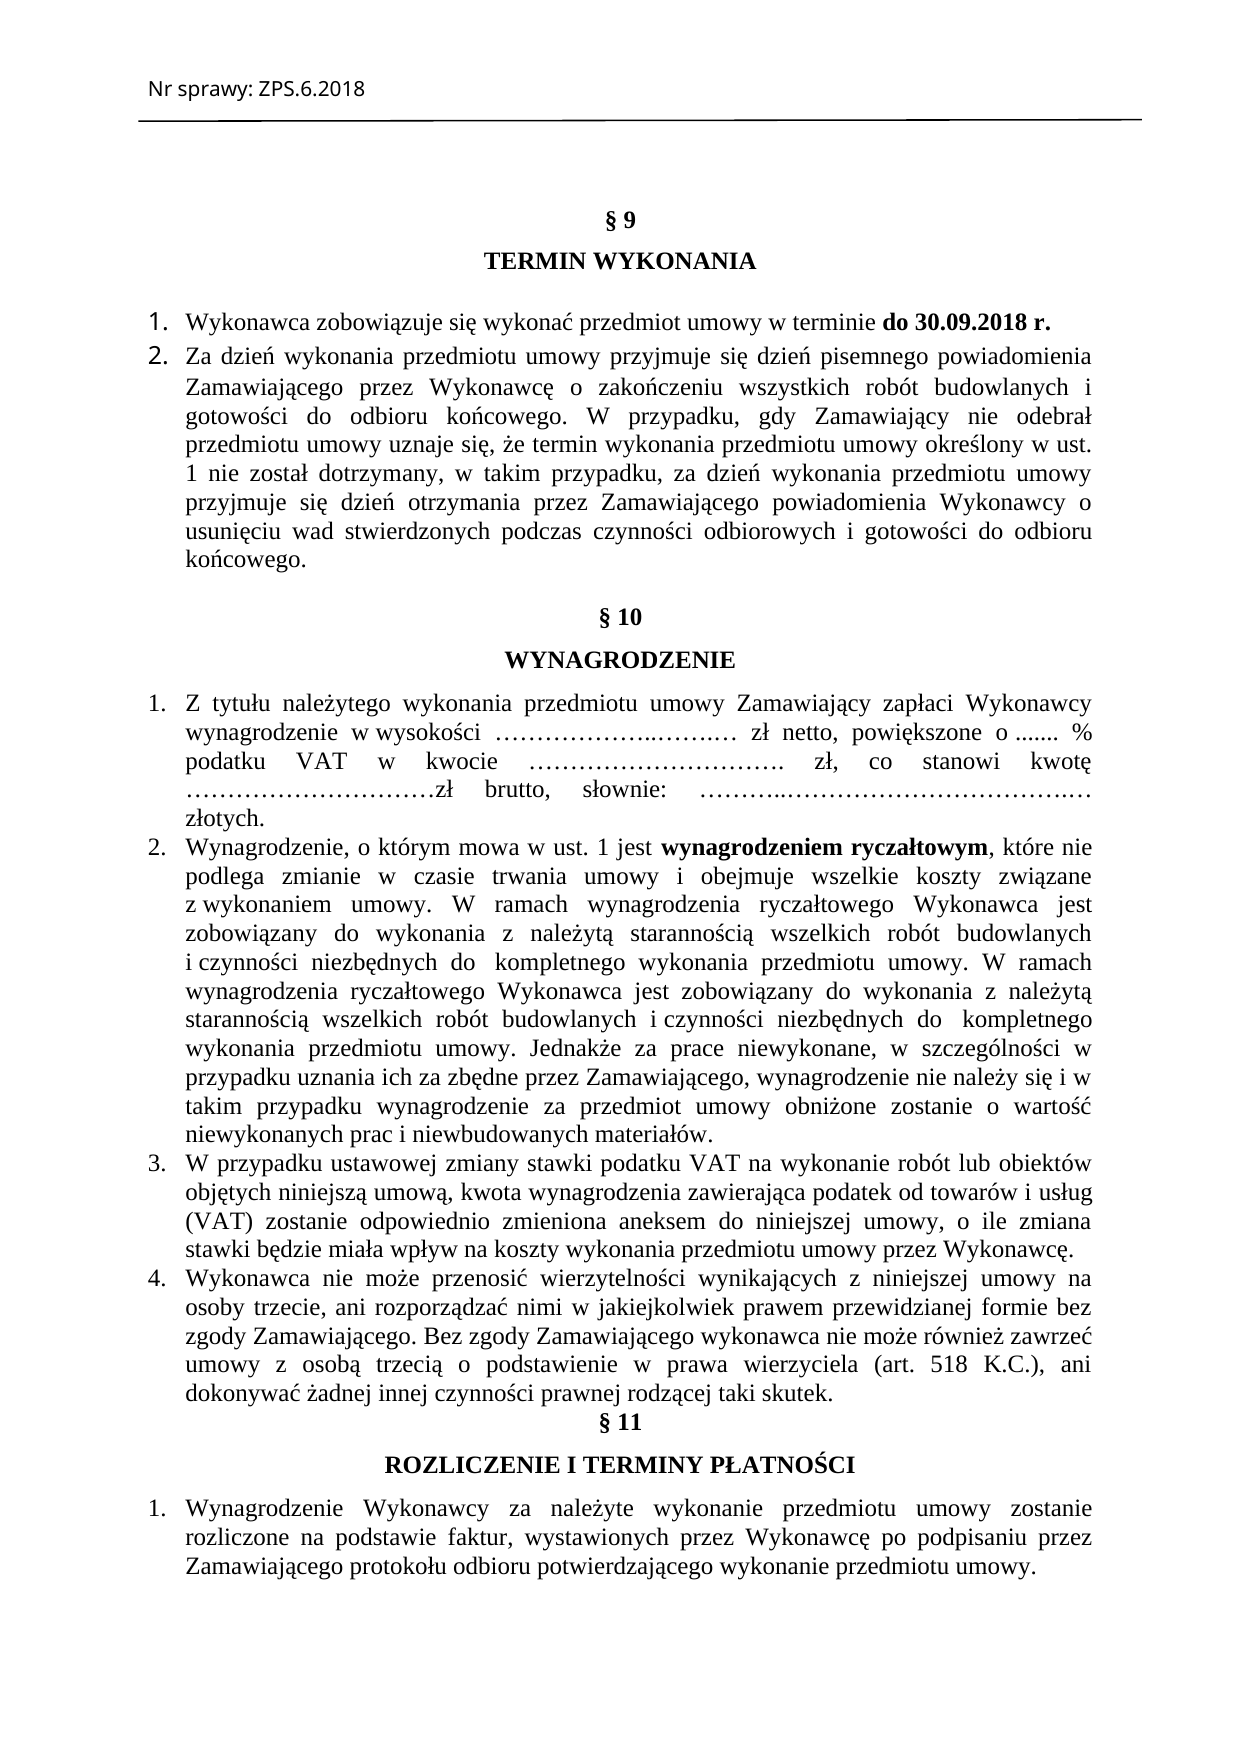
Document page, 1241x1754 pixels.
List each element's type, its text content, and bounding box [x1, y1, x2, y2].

list Z tytułu należytego wykonania przedmiotu umowy Zamawiający zapłaci Wykonawcy wynagrodzenie w wysokości ………………..…….… zł netto, powiększone o ....... % podatku VAT w kwocie …………………………. zł, co stanowi kwotę …………………………zł brutto, słownie: ………..…………………………….…złotych. [148, 688, 1093, 832]
text ROZLICZENIE I TERMINY PŁATNOŚCI [148, 1450, 1093, 1479]
list WYNAGRODZENIE [148, 645, 1093, 674]
list Wynagrodzenie Wykonawcy za należyte wykonanie przedmiotu umowy zostanie rozliczone na podstawie faktur, wystawionych przez Wykonawcę po podpisaniu przez Zamawiającego protokołu odbioru potwierdzającego wykonanie przedmiotu umowy. [148, 1493, 1093, 1579]
text § 11 [148, 1407, 1093, 1436]
list Za dzień wykonania przedmiotu umowy przyjmuje się dzień pisemnego powiadomienia Zamawiającego przez Wykonawcę o zakończeniu wszystkich robót budowlanych i gotowości do odbioru końcowego. W przypadku, gdy Zamawiający nie odebrał przedmiotu umowy uznaje się, że termin wykonania przedmiotu umowy określony w ust. 1 nie został dotrzymany, w takim przypadku, za dzień wykonania przedmiotu umowy przyjmuje się dzień otrzymania przez Zamawiającego powiadomienia Wykonawcy o usunięciu wad stwierdzonych podczas czynności odbiorowych i gotowości do odbioru końcowego. [148, 338, 1093, 573]
list Wykonawca zobowiązuje się wykonać przedmiot umowy w terminie do 30.09.2018 r. [148, 304, 1093, 338]
list Wykonawca nie może przenosić wierzytelności wynikających z niniejszej umowy na osoby trzecie, ani rozporządzać nimi w jakiejkolwiek prawem przewidzianej formie bez zgody Zamawiającego. Bez zgody Zamawiającego wykonawca nie może również zawrzeć umowy z osobą trzecią o podstawienie w prawa wierzyciela (art. 518 K.C.), ani dokonywać żadnej innej czynności prawnej rodzącej taki skutek. [148, 1263, 1093, 1407]
text § 9 [148, 205, 1093, 234]
text TERMIN WYKONANIA [148, 246, 1093, 275]
list Wynagrodzenie, o którym mowa w ust. 1 jest wynagrodzeniem ryczałtowym, które nie podlega zmianie w czasie trwania umowy i obejmuje wszelkie koszty związane z wykonaniem umowy. W ramach wynagrodzenia ryczałtowego Wykonawca jest zobowiązany do wykonania z należytą starannością wszelkich robót budowlanych i czynności niezbędnych do kompletnego wykonania przedmiotu umowy. W ramach wynagrodzenia ryczałtowego Wykonawca jest zobowiązany do wykonania z należytą starannością wszelkich robót budowlanych i czynności niezbędnych do kompletnego wykonania przedmiotu umowy. Jednakże za prace niewykonane, w szczególności w przypadku uznania ich za zbędne przez Zamawiającego, wynagrodzenie nie należy się i w takim przypadku wynagrodzenie za przedmiot umowy obniżone zostanie o wartość niewykonanych prac i niewbudowanych materiałów. [148, 832, 1093, 1148]
list W przypadku ustawowej zmiany stawki podatku VAT na wykonanie robót lub obiektów objętych niniejszą umową, kwota wynagrodzenia zawierająca podatek od towarów i usług (VAT) zostanie odpowiednio zmieniona aneksem do niniejszej umowy, o ile zmiana stawki będzie miała wpływ na koszty wykonania przedmiotu umowy przez Wykonawcę. [148, 1148, 1093, 1263]
list § 10 [148, 602, 1093, 631]
